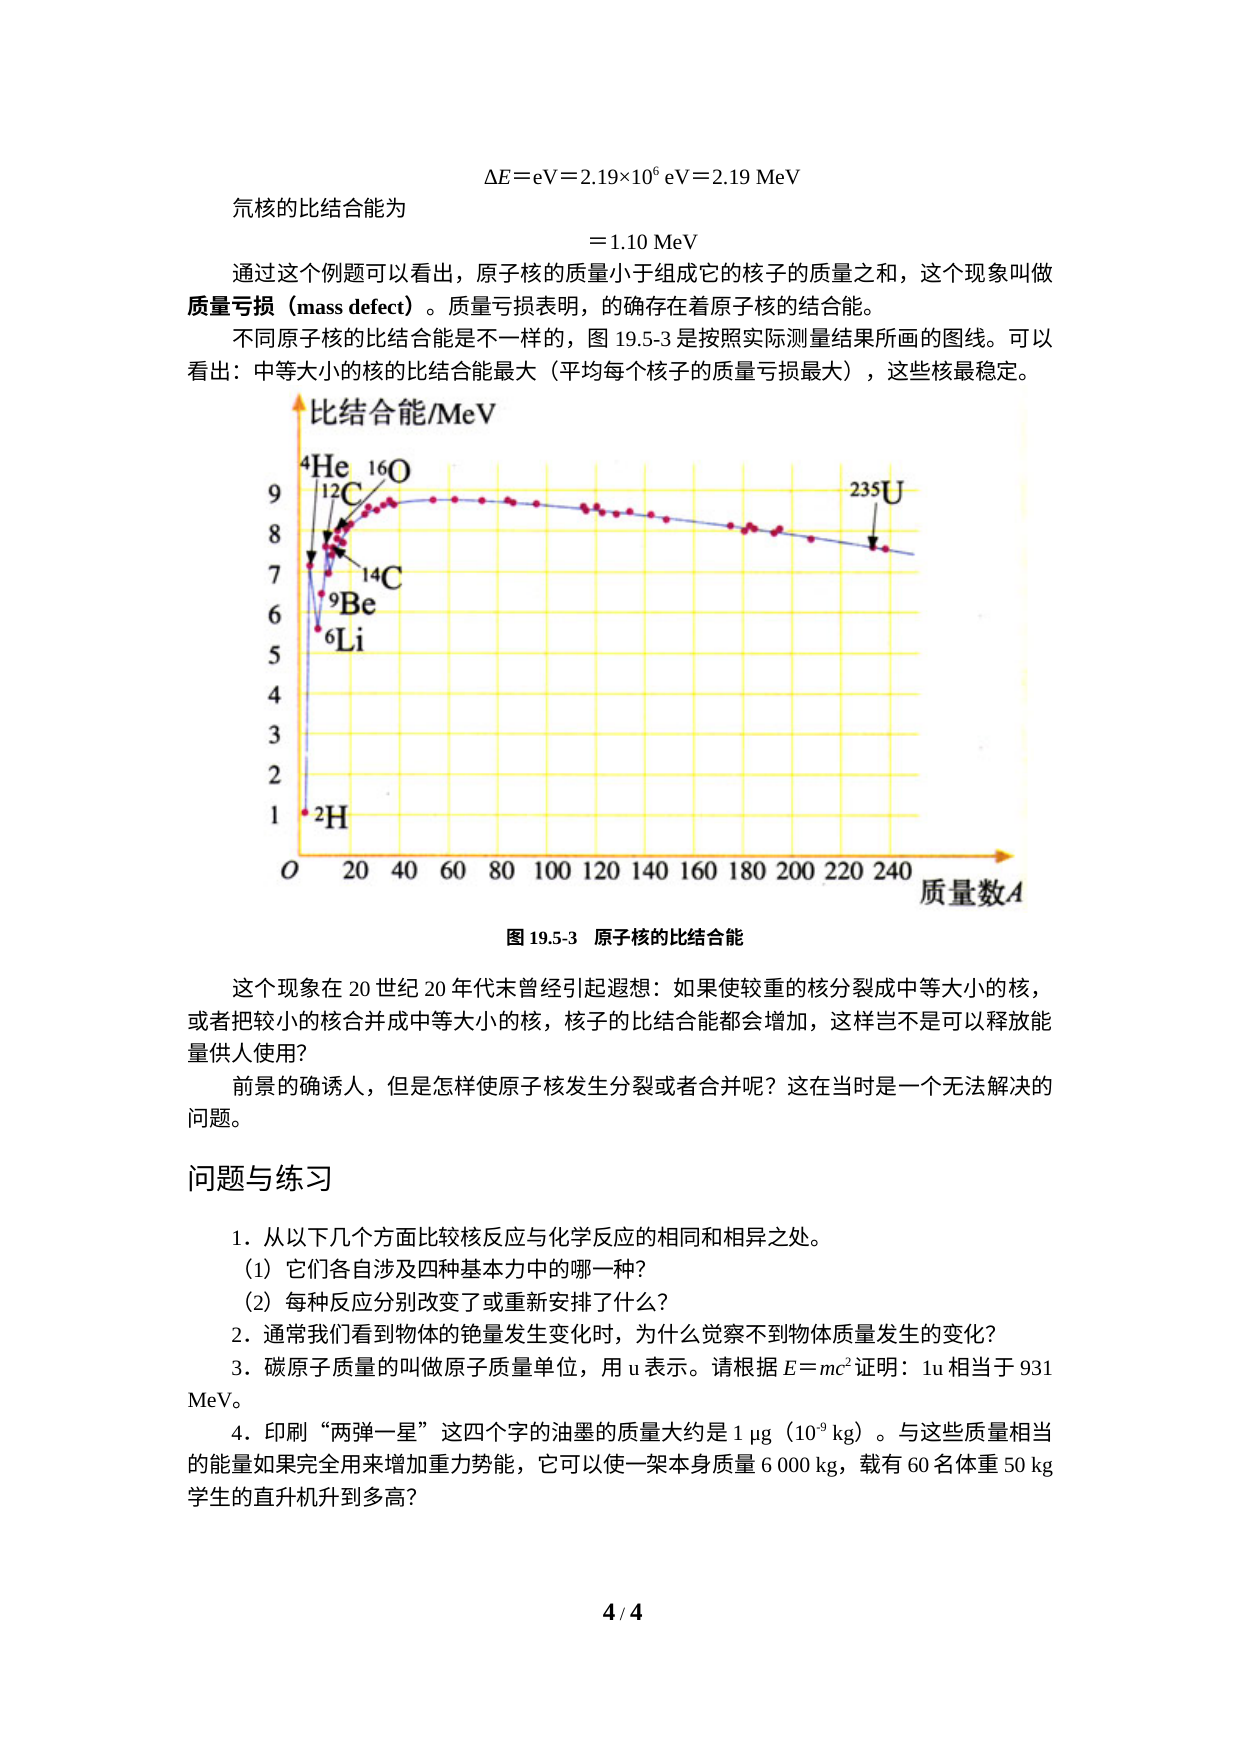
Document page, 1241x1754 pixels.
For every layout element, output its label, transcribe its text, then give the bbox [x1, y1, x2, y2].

text ＝1.10 MeV [187, 223, 1053, 256]
text ΔE＝eV＝2.19×106 eV＝2.19 MeV [187, 158, 1053, 191]
text 3．碳原子质量的叫做原子质量单位，用u表示。请根据E＝mc2证明：1u相当于931 MeV。 [187, 1349, 1053, 1414]
text 2．通常我们看到物体的铯量发生变化时，为什么觉察不到物体质量发生的变化？ [187, 1317, 1053, 1349]
text 不同原子核的比结合能是不一样的，图19.5-3是按照实际测量结果所画的图线。可以看出：中等大小的核的比结合能最大（平均每个核子的质量亏损最大），这些核最稳定。 [187, 321, 1053, 386]
text 这个现象在20世纪20年代末曾经引起遐想：如果使较重的核分裂成中等大小的核，或者把较小的核合并成中等大小的核，核子的比结合能都会增加，这样岂不是可以释放能量供人使用？ [187, 971, 1053, 1068]
text 通过这个例题可以看出，原子核的质量小于组成它的核子的质量之和，这个现象叫做质量亏损（mass defect）。质量亏损表明，的确存在着原子核的结合能。 [187, 256, 1053, 321]
text 前景的确诱人，但是怎样使原子核发生分裂或者合并呢？这在当时是一个无法解决的问题。 [187, 1068, 1053, 1133]
text （2）每种反应分别改变了或重新安排了什么？ [187, 1284, 1053, 1317]
text 1．从以下几个方面比较核反应与化学反应的相同和相异之处。 [187, 1219, 1053, 1252]
text 氘核的比结合能为 [187, 191, 1053, 223]
subtitle 问题与练习 [187, 1144, 1053, 1209]
text 4．印刷“两弹一星”这四个字的油墨的质量大约是1 μg（10-9 kg）。与这些质量相当的能量如果完全用来增加重力势能，它可以使一架本身质量6 000 kg，载有60名体重50 kg学生的直升机升到多高？ [187, 1414, 1053, 1512]
picture [252, 385, 1034, 913]
text （1）它们各自涉及四种基本力中的哪一种？ [187, 1252, 1053, 1284]
